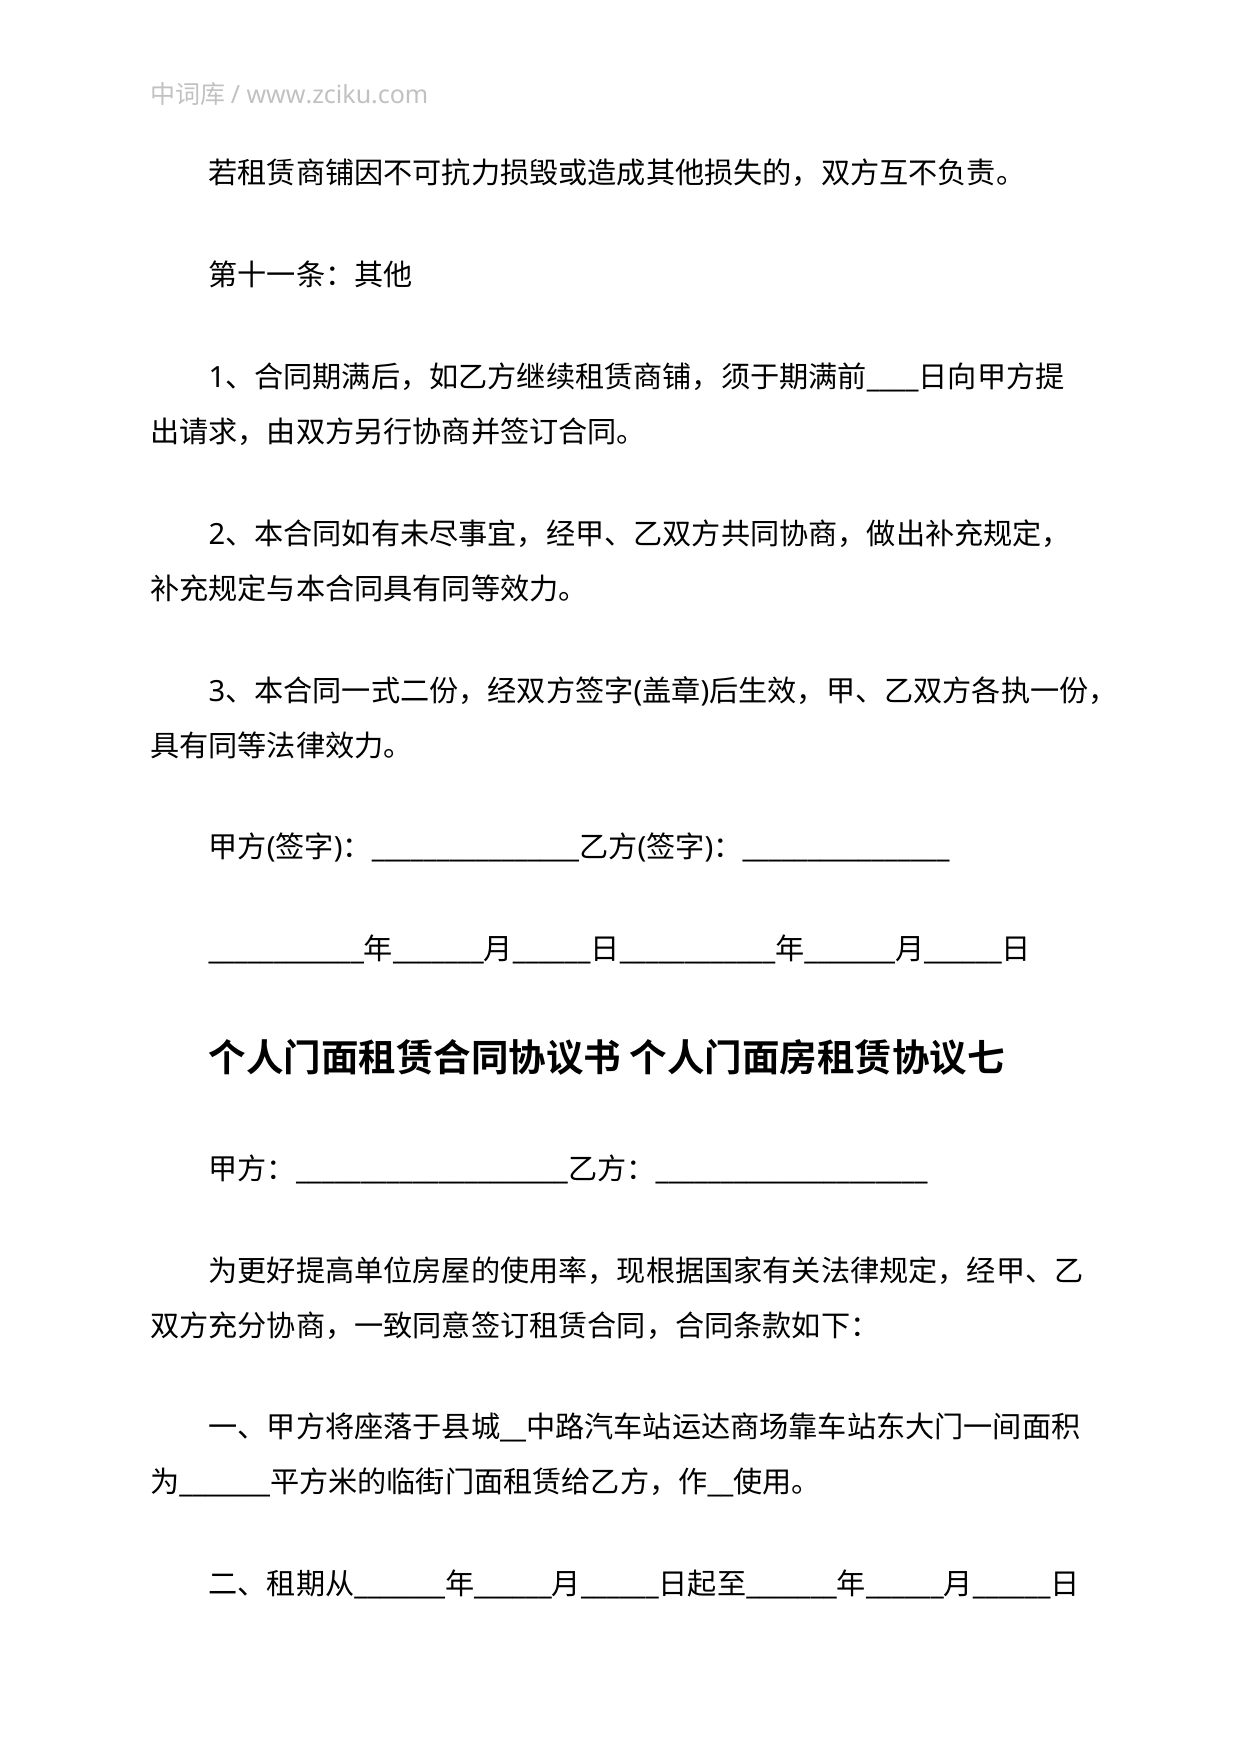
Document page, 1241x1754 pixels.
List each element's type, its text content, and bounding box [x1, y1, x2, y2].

text 为更好提高单位房屋的使用率，现根据国家有关法律规定，经甲、乙双方充分协商，一致同意签订租赁合同，合同条款如下： [150, 1247, 1090, 1344]
text 个人门面租赁合同协议书 个人门面房租赁协议七 [150, 1028, 1090, 1082]
text 一、甲方将座落于县城__中路汽车站运达商场靠车站东大门一间面积为_______平方米的临街门面租赁给乙方，作__使用。 [150, 1404, 1090, 1501]
text 甲方：_____________________乙方：_____________________ [150, 1145, 1090, 1188]
text 2、本合同如有未尽事宜，经甲、乙双方共同协商，做出补充规定，补充规定与本合同具有同等效力。 [150, 510, 1090, 608]
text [150, 1561, 1090, 1603]
text ____________年_______月______日____________年_______月______日 [150, 926, 1090, 968]
text 甲方(签字)：________________乙方(签字)：________________ [150, 824, 1090, 866]
text 第十一条：其他 [150, 252, 1090, 294]
text 3、本合同一式二份，经双方签字(盖章)后生效，甲、乙双方各执一份，具有同等法律效力。 [150, 667, 1090, 764]
text 若租赁商铺因不可抗力损毁或造成其他损失的，双方互不负责。 [150, 150, 1090, 192]
text 1、合同期满后，如乙方继续租赁商铺，须于期满前____日向甲方提出请求，由双方另行协商并签订合同。 [150, 353, 1090, 451]
